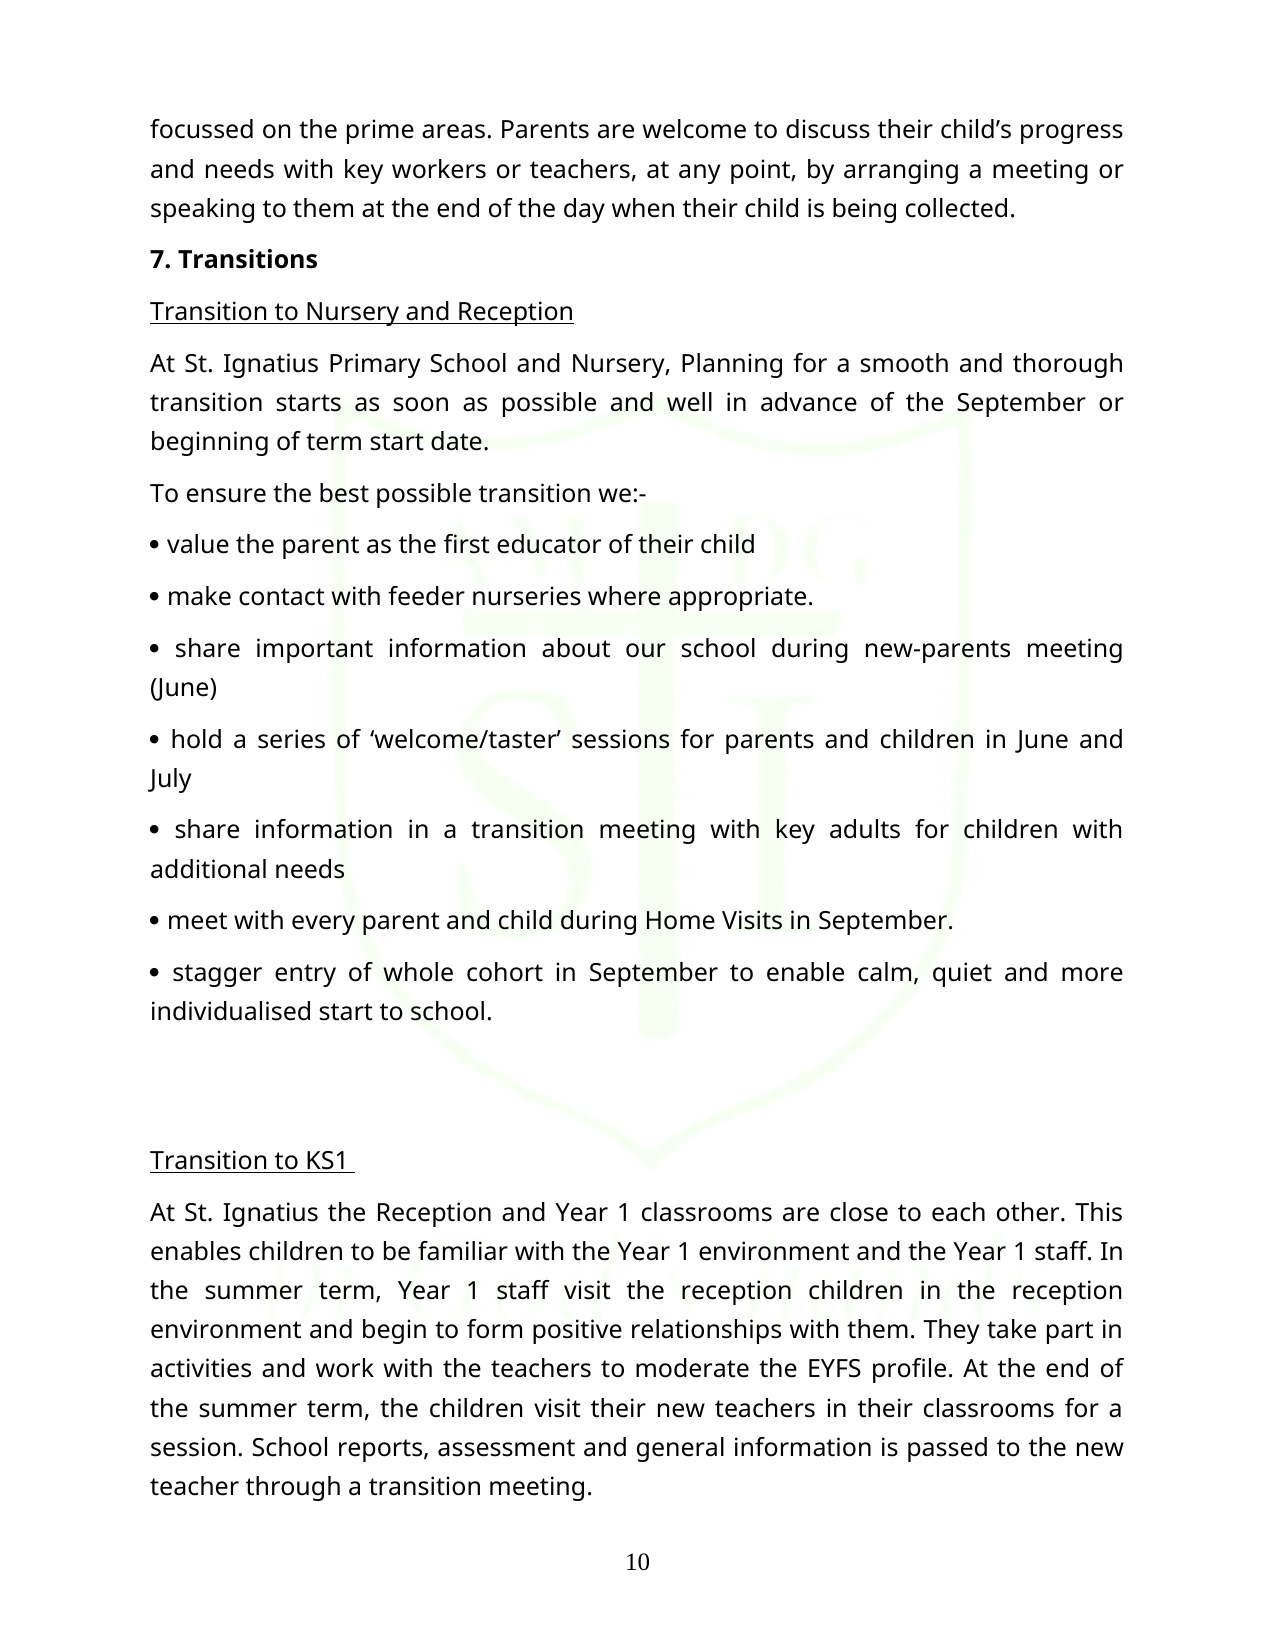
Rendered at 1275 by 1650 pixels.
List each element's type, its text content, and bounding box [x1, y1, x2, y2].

text stagger entry of whole cohort in September to enable calm, quiet and more individualised start to school. [150, 955, 1125, 1028]
text meet with every parent and child during Home Visits in September. [150, 903, 1125, 937]
text make contact with feeder nurseries where appropriate. [150, 579, 1125, 613]
text hold a series of ‘welcome/taster’ sessions for parents and children in June and July [150, 721, 1125, 794]
text To ensure the best possible transition we:- [150, 476, 1125, 509]
text At St. Ignatius the Reception and Year 1 classrooms are close to each other. This enables children to be familiar with the Year 1 environment and the Year 1 staff. In the summer term, Year 1 staff visit the reception children in the reception environment and begin to form positive relationships with them. They take part in activities and work with the teachers to moderate the EYFS profile. At the end of the summer term, the children visit their new teachers in their classrooms for a session. School reports, assessment and general information is passed to the new teacher through a transition meeting. [150, 1194, 1125, 1503]
text 7. Transitions [150, 242, 1125, 276]
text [150, 112, 1125, 224]
text Transition to Nursery and Reception [150, 294, 1125, 328]
text At St. Ignatius Primary School and Nursery, Planning for a smooth and thorough transition starts as soon as possible and well in advance of the September or beginning of term start date. [150, 346, 1125, 458]
text value the parent as the first educator of their child [150, 527, 1125, 561]
text Transition to KS1 [150, 1143, 1125, 1177]
text share important information about our school during new-parents meeting (June) [150, 631, 1125, 704]
text share information in a transition meeting with key adults for children with additional needs [150, 812, 1125, 885]
